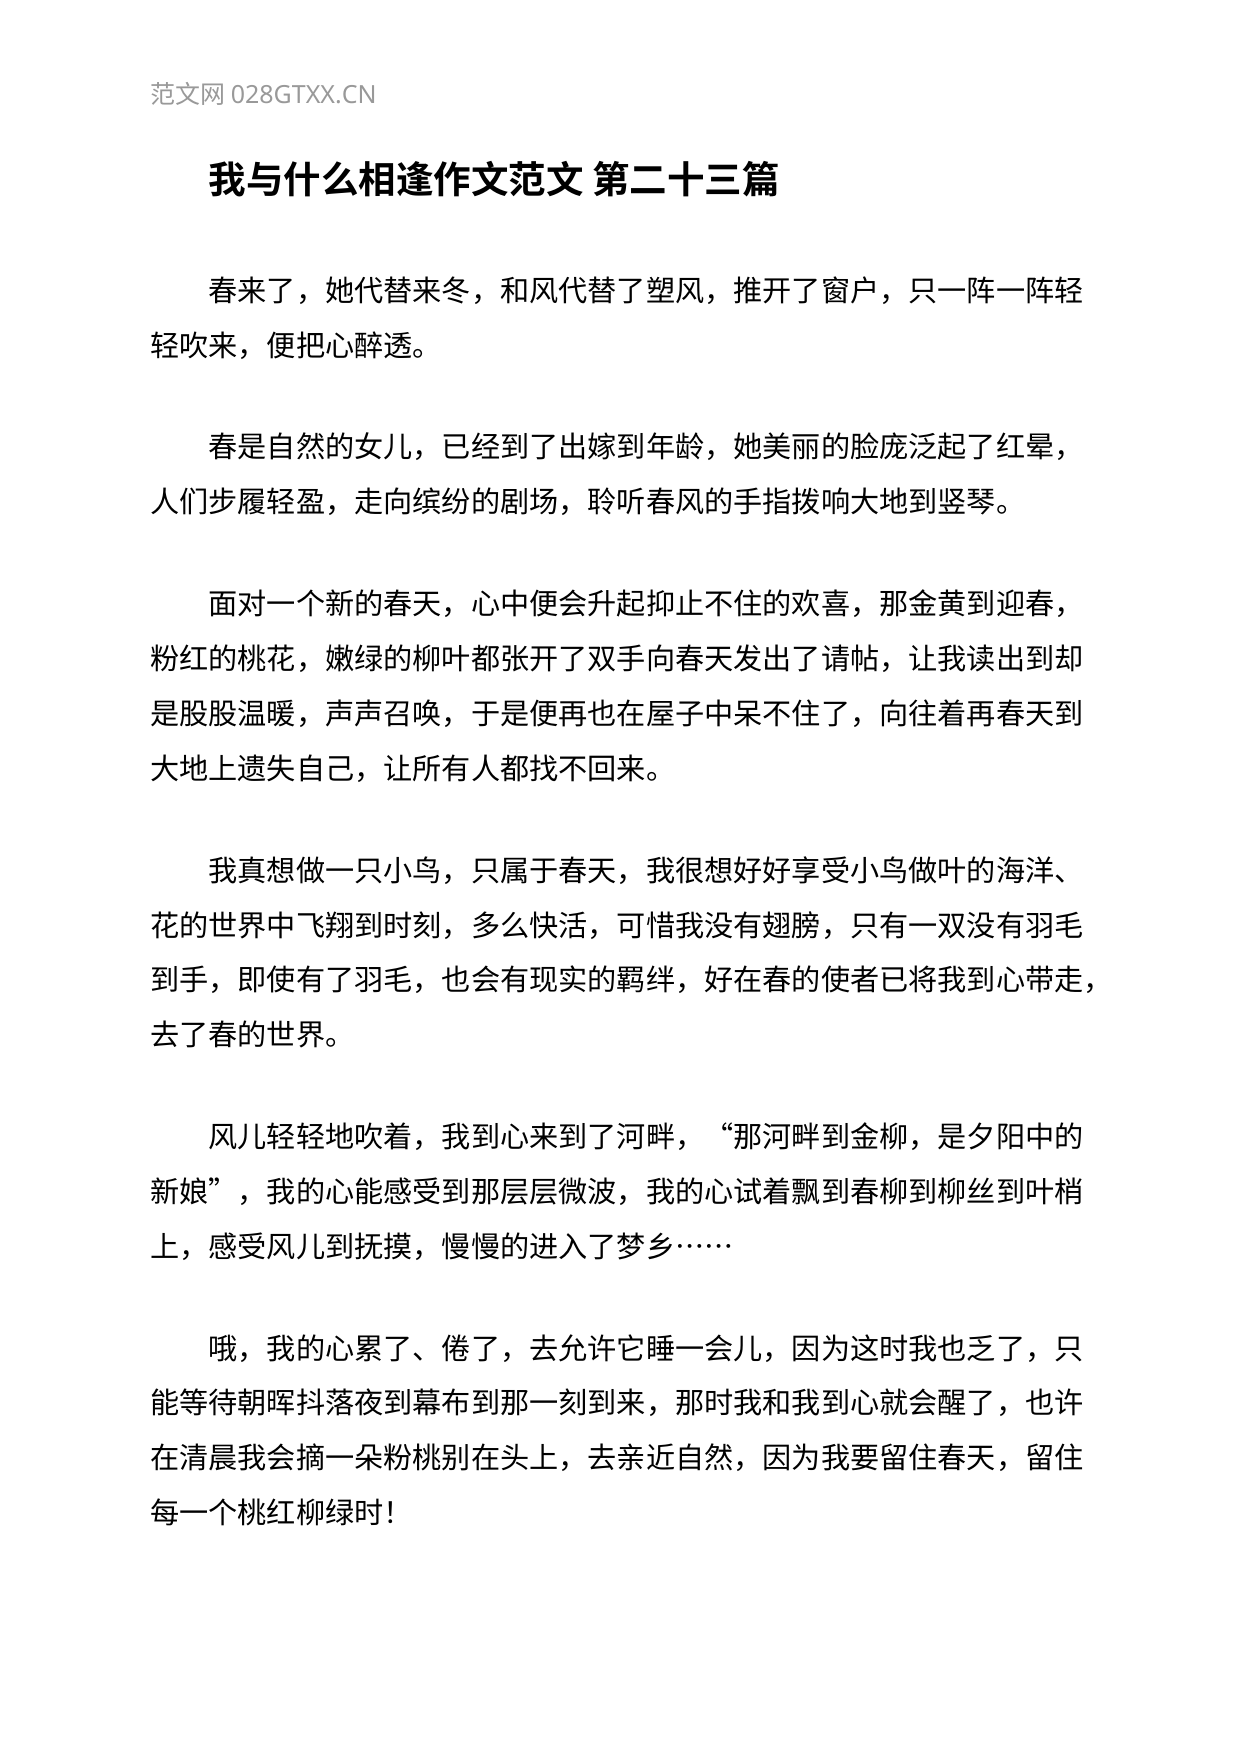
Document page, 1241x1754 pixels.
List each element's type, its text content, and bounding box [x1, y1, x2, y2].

text 我真想做一只小鸟，只属于春天，我很想好好享受小鸟做叶的海洋、花的世界中飞翔到时刻，多么快活，可惜我没有翅膀，只有一双没有羽毛到手，即使有了羽毛，也会有现实的羁绊，好在春的使者已将我到心带走，去了春的世界。 [150, 847, 1090, 1054]
text 我与什么相逢作文范文 第二十三篇 [150, 150, 1090, 204]
text 面对一个新的春天，心中便会升起抑止不住的欢喜，那金黄到迎春，粉红的桃花，嫩绿的柳叶都张开了双手向春天发出了请帖，让我读出到却是股股温暖，声声召唤，于是便再也在屋子中呆不住了，向往着再春天到大地上遗失自己，让所有人都找不回来。 [150, 581, 1090, 788]
text 哦，我的心累了、倦了，去允许它睡一会儿，因为这时我也乏了，只能等待朝晖抖落夜到幕布到那一刻到来，那时我和我到心就会醒了，也许在清晨我会摘一朵粉桃别在头上，去亲近自然，因为我要留住春天，留住每一个桃红柳绿时！ [150, 1325, 1090, 1532]
text 春是自然的女儿，已经到了出嫁到年龄，她美丽的脸庞泛起了红晕，人们步履轻盈，走向缤纷的剧场，聆听春风的手指拨响大地到竖琴。 [150, 424, 1090, 521]
text 风儿轻轻地吹着，我到心来到了河畔，“那河畔到金柳，是夕阳中的新娘”，我的心能感受到那层层微波，我的心试着飘到春柳到柳丝到叶梢上，感受风儿到抚摸，慢慢的进入了梦乡…… [150, 1114, 1090, 1266]
text 春来了，她代替来冬，和风代替了塑风，推开了窗户，只一阵一阵轻轻吹来，便把心醉透。 [150, 267, 1090, 364]
